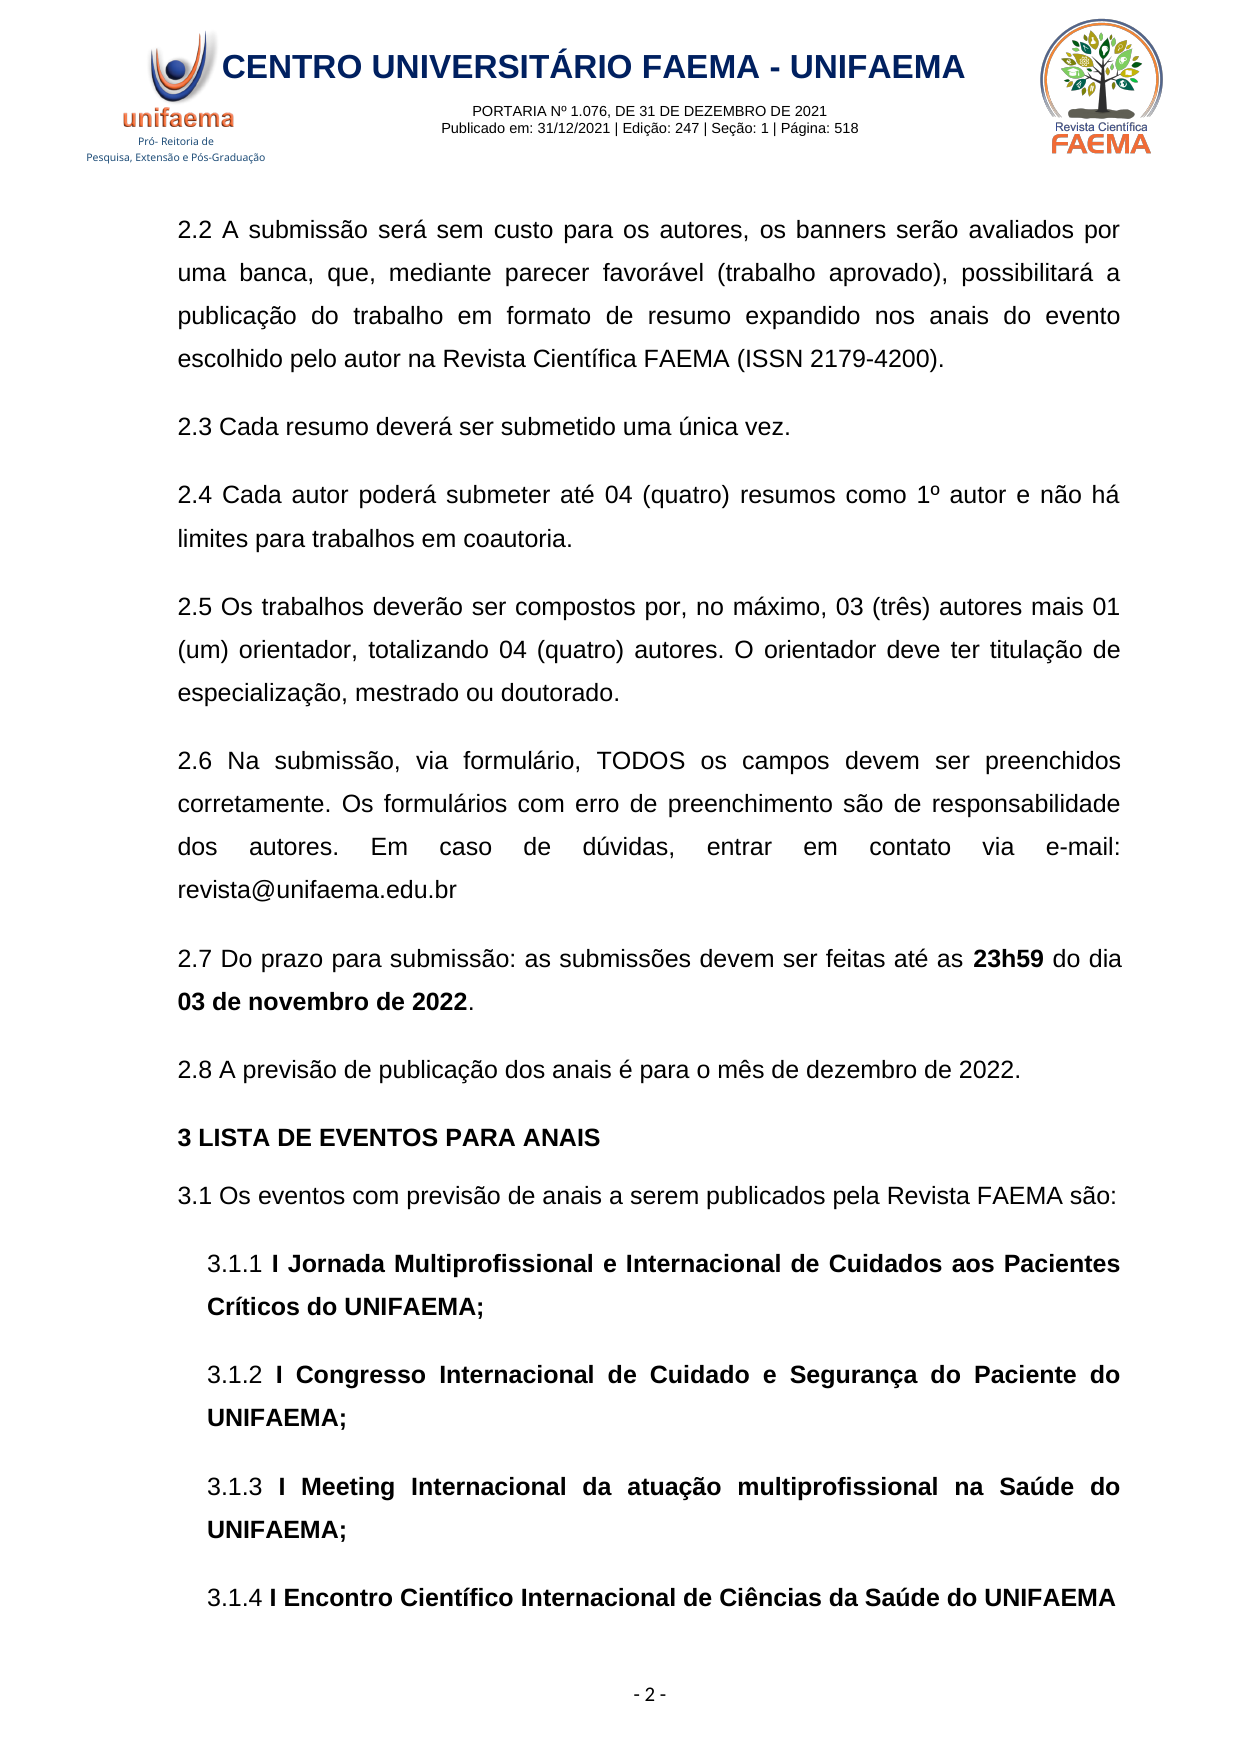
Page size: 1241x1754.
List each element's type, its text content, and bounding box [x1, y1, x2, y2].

text 2.5 Os trabalhos deverão ser compostos por, no máximo, 03 (três) autores mais 01 (um) orientador, totalizando 04 (quatro) autores. O orientador deve ter titulação de especialização, mestrado ou doutorado. [177, 592, 1122, 707]
picture [123, 22, 234, 127]
picture [227, 59, 234, 75]
text 2.4 Cada autor poderá submeter até 04 (quatro) resumos como 1º autor e não há limites para trabalhos em coautoria. [177, 480, 1122, 552]
text 2.2 A submissão será sem custo para os autores, os banners serão avaliados por uma banca, que, mediante parecer favorável (trabalho aprovado), possibilitará a publicação do trabalho em formato de resumo expandido nos anais do evento escolhido pelo autor na Revista Científica FAEMA (ISSN 2179-4200). [177, 215, 1122, 373]
text 3.1.3 I Meeting Internacional da atuação multiprofissional na Saúde do UNIFAEMA; [207, 1472, 1122, 1543]
text 2.7 Do prazo para submissão: as submissões devem ser feitas até as 23h59 do dia 03 de novembro de 2022. [177, 943, 1122, 1015]
text 2.3 Cada resumo deverá ser submetido uma única vez. [177, 412, 1122, 441]
text 3.1.1 I Jornada Multiprofissional e Internacional de Cuidados aos Pacientes Críticos do UNIFAEMA; [207, 1249, 1122, 1321]
picture [1024, 9, 1179, 163]
text 3 LISTA DE EVENTOS PARA ANAIS [177, 1123, 1122, 1152]
text 2.6 Na submissão, via formulário, TODOS os campos devem ser preenchidos corretamente. Os formulários com erro de preenchimento são de responsabilidade dos autores. Em caso de dúvidas, entrar em contato via e-mail: revista@unifaema.edu.br [177, 746, 1122, 904]
text 3.1.2 I Congresso Internacional de Cuidado e Segurança do Paciente do UNIFAEMA; [207, 1360, 1122, 1432]
text 3.1 Os eventos com previsão de anais a serem publicados pela Revista FAEMA são: [177, 1181, 1122, 1210]
text 2.8 A previsão de publicação dos anais é para o mês de dezembro de 2022. [177, 1055, 1122, 1083]
text 3.1.4 I Encontro Científico Internacional de Ciências da Saúde do UNIFAEMA [207, 1583, 1122, 1612]
